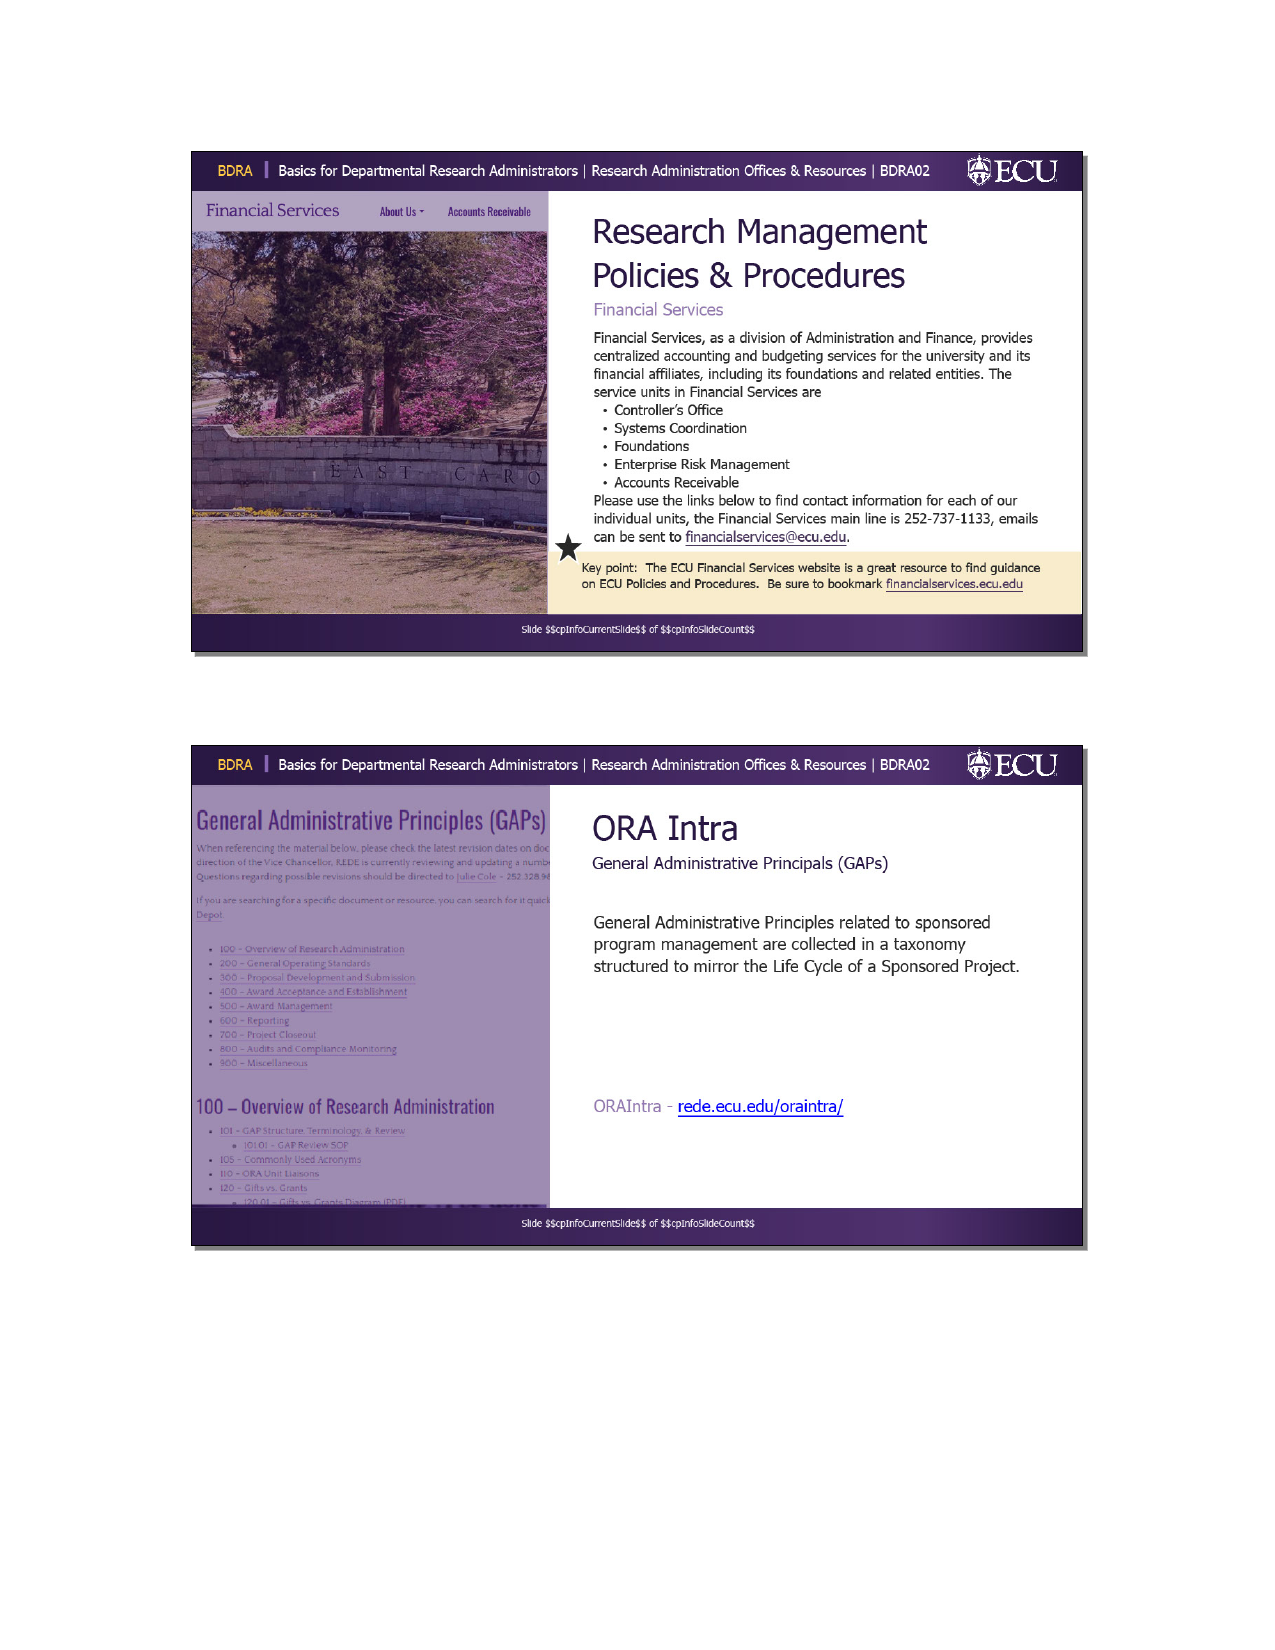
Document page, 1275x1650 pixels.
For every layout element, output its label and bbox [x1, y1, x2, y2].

picture [192, 152, 1082, 651]
picture [192, 746, 1082, 1245]
